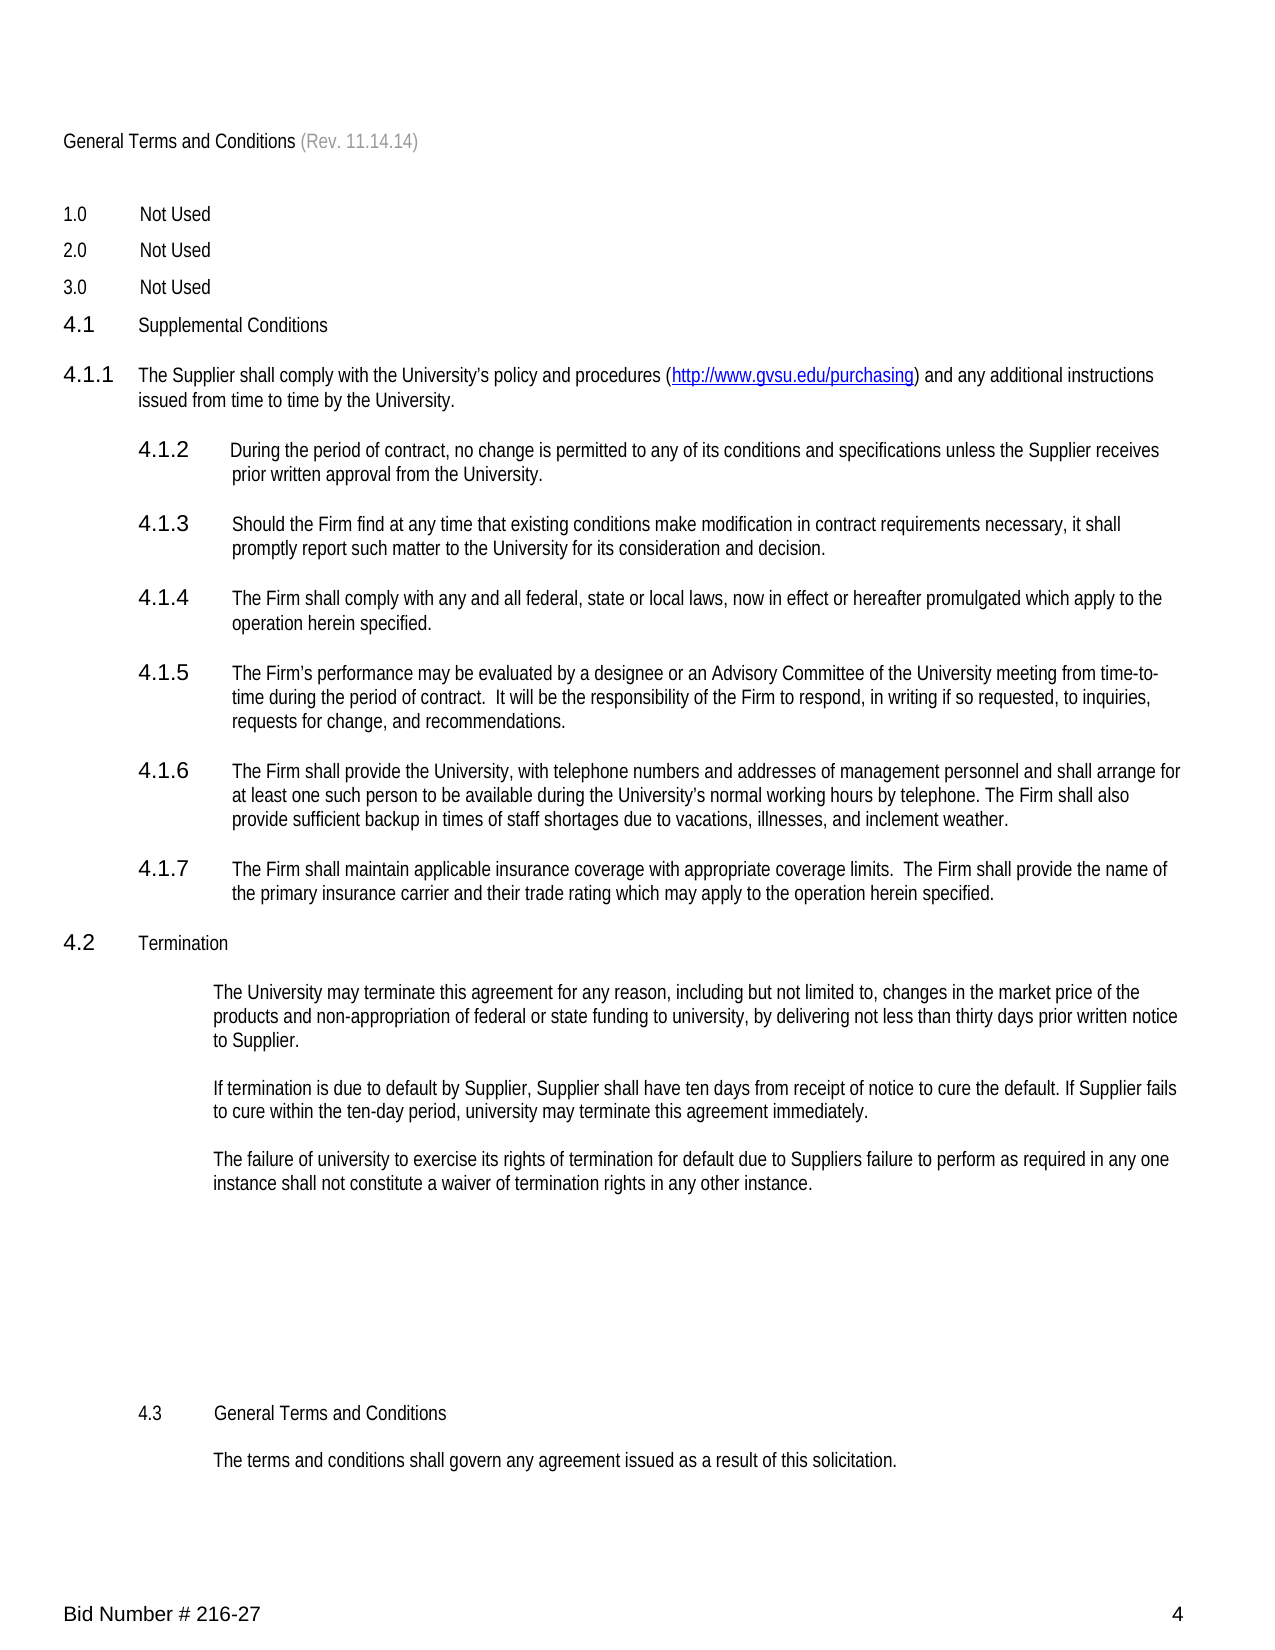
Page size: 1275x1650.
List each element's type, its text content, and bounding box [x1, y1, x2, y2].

text The University may terminate this agreement for any reason, including but not limited to, changes in the market price of the products and non-appropriation of federal or state funding to university, by delivering not less than thirty days prior written notice to Supplier. [213, 979, 1183, 1051]
list The Firm shall maintain applicable insurance coverage with appropriate coverage limits. The Firm shall provide the name of the primary insurance carrier and their trade rating which may apply to the operation herein specified. [138, 855, 1183, 905]
text If termination is due to default by Supplier, Supplier shall have ten days from receipt of notice to cure the default. If Supplier fails to cure within the ten-day period, university may terminate this agreement immediately. [213, 1075, 1183, 1123]
list Not Used [63, 238, 1183, 262]
list The Supplier shall comply with the University’s policy and procedures (http://www.gvsu.edu/purchasing) and any additional instructions issued from time to time by the University. [63, 361, 1183, 412]
list Not Used [63, 202, 1183, 226]
list During the period of contract, no change is permitted to any of its conditions and specifications unless the Supplier receives prior written approval from the University. [138, 436, 1183, 486]
list Supplemental Conditions [63, 311, 1183, 337]
list Termination [63, 929, 1183, 956]
list Should the Firm find at any time that existing conditions make modification in contract requirements necessary, it shall promptly report such matter to the University for its consideration and decision. [138, 510, 1183, 560]
list Not Used [63, 275, 1183, 299]
text The failure of university to exercise its rights of termination for default due to Suppliers failure to perform as required in any one instance shall not constitute a waiver of termination rights in any other instance. [213, 1147, 1183, 1195]
list The Firm shall comply with any and all federal, state or local laws, now in effect or hereafter promulgated which apply to the operation herein specified. [138, 584, 1183, 634]
text 4.3 General Terms and Conditions [138, 1400, 1183, 1424]
list The Firm shall provide the University, with telephone numbers and addresses of management personnel and shall arrange for at least one such person to be available during the University’s normal working hours by telephone. The Firm shall also provide sufficient backup in times of staff shortages due to vacations, illnesses, and inclement weather. [138, 757, 1183, 831]
text The terms and conditions shall govern any agreement issued as a result of this solicitation. [213, 1448, 1183, 1472]
list The Firm’s performance may be evaluated by a designee or an Advisory Committee of the University meeting from time-to-time during the period of contract. It will be the responsibility of the Firm to respond, in writing if so requested, to inquiries, requests for change, and recommendations. [138, 658, 1183, 733]
text General Terms and Conditions (Rev. 11.14.14) [63, 129, 1183, 153]
